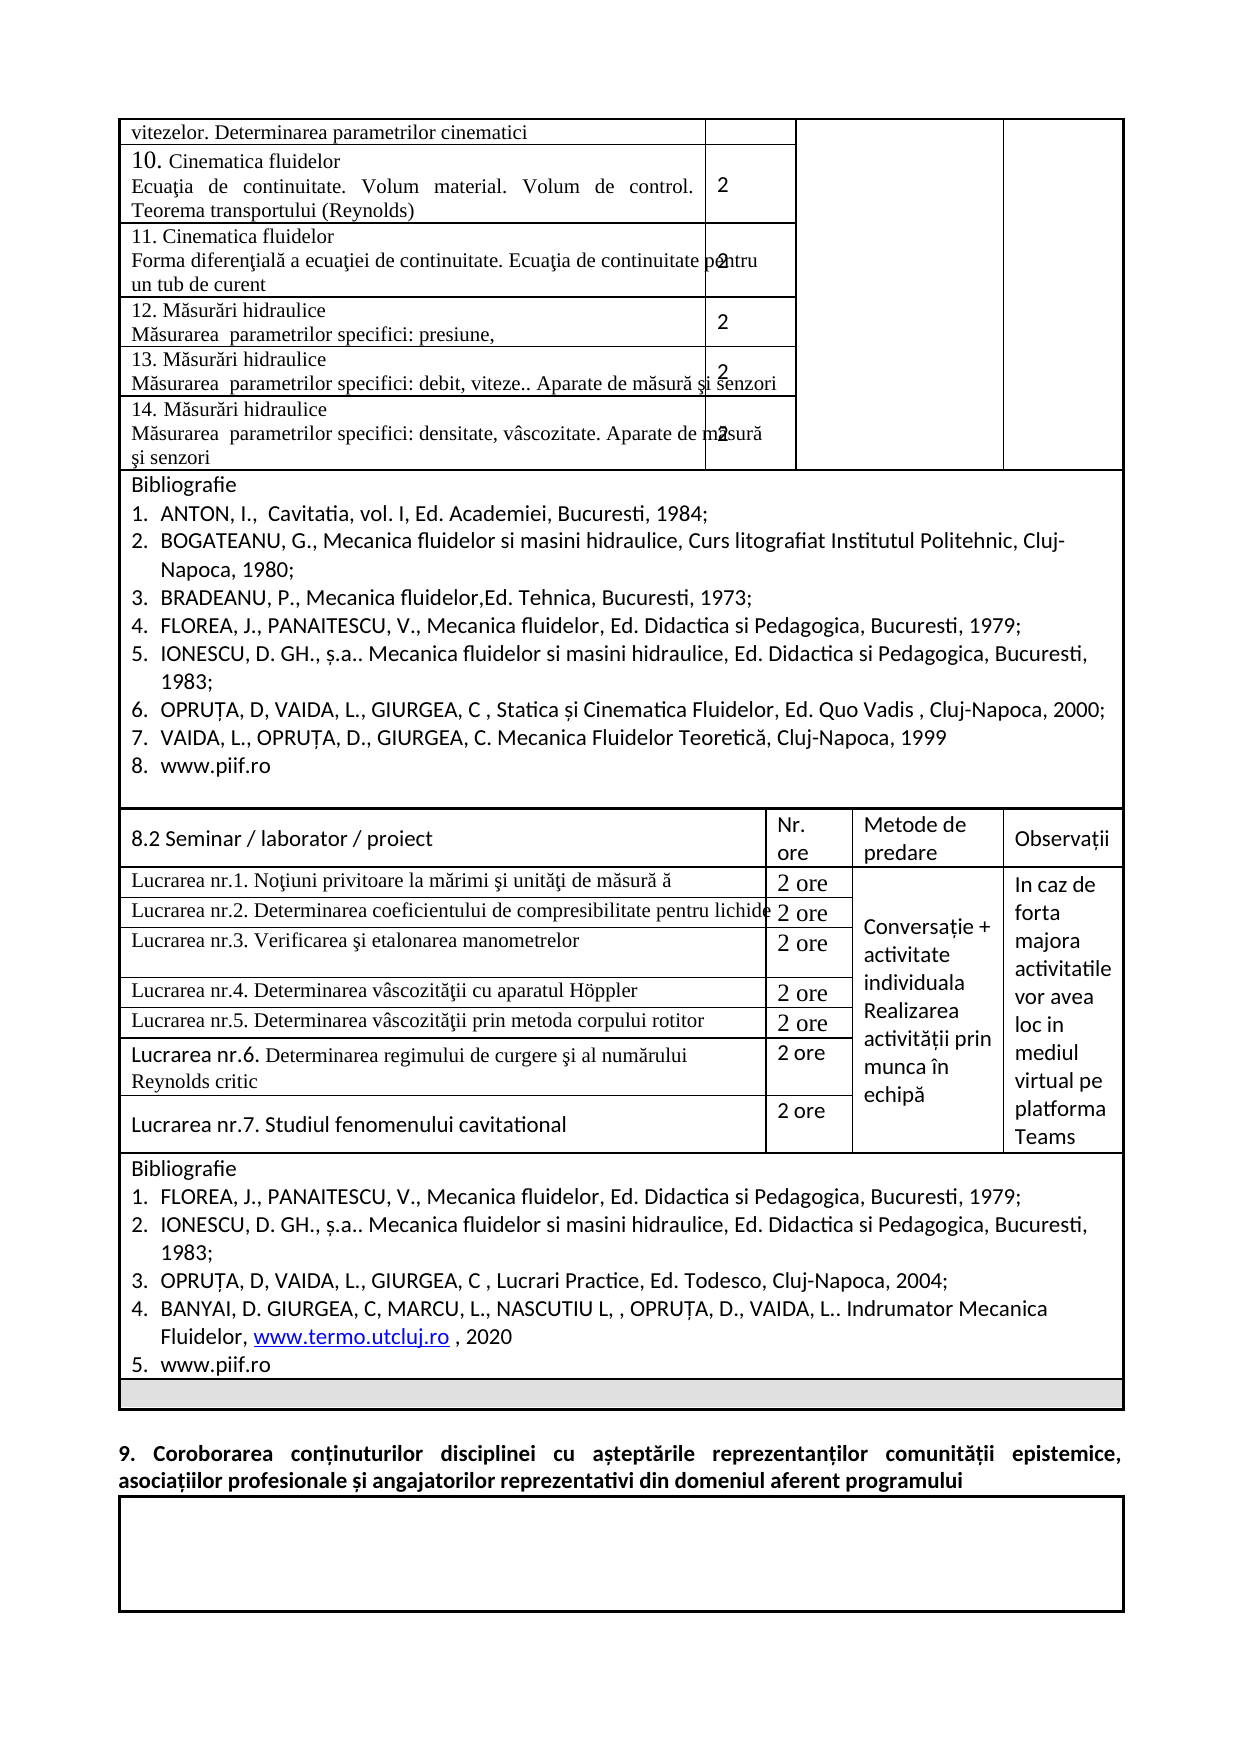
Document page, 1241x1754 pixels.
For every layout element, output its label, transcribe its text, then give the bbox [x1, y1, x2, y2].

table_cell Conversație + activitate individuala Realizarea activității prin munca în echipă [853, 868, 1003, 1152]
table_cell Lucrarea nr.1. Noţiuni privitoare la mărimi şi unităţi de măsură ă [121, 868, 765, 896]
table_cell [121, 1380, 1122, 1407]
table_cell 2 ore [767, 898, 852, 927]
table_cell 2 [706, 298, 795, 346]
table_cell 14. Măsurări hidraulice Măsurarea parametrilor specifici: densitate, vâscozitate. Aparate de măsură şi senzori [121, 397, 705, 469]
table_cell Lucrarea nr.2. Determinarea coeficientului de compresibilitate pentru lichide [121, 898, 765, 927]
table_cell 2 ore [767, 928, 852, 976]
table_cell 2 ore [767, 1008, 852, 1037]
table_cell Metode de predare [853, 810, 1003, 866]
table_cell 2 [706, 347, 795, 395]
table_cell 10. Cinematica fluidelor Ecuaţia de continuitate. Volum material. Volum de control. Teorema transportului (Reynolds) [121, 145, 705, 222]
table_cell Lucrarea nr.6. Determinarea regimului de curgere şi al numărului Reynolds critic [121, 1039, 765, 1094]
table_cell Lucrarea nr.5. Determinarea vâscozităţii prin metoda corpului rotitor [121, 1008, 765, 1037]
table_cell Observaţii [1004, 810, 1122, 866]
table_cell 2 [706, 397, 795, 469]
table_cell In caz de forta majora activitatile vor avea loc in mediul virtual pe platforma Teams [1004, 868, 1122, 1152]
table_header [121, 1498, 1122, 1610]
table_cell 2 ore [767, 1096, 852, 1152]
table_cell 2 [706, 224, 795, 296]
table_cell 2 [706, 145, 795, 222]
table_cell 2 ore [767, 978, 852, 1007]
table_cell 12. Măsurări hidraulice Măsurarea parametrilor specifici: presiune, [121, 298, 705, 346]
table_cell Lucrarea nr.4. Determinarea vâscozităţii cu aparatul Höppler [121, 978, 765, 1007]
table_cell Bibliografie ANTON, I., Cavitatia, vol. I, Ed. Academiei, Bucuresti, 1984; BOGATEANU, G., Mecanica fluidelor si masini hidraulice, Curs litografiat Institutul Politehnic, Cluj-Napoca, 1980; BRADEANU, P., Mecanica fluidelor,Ed. Tehnica, Bucuresti, 1973; FLOREA, J., PANAITESCU, V., Mecanica fluidelor, Ed. Didactica si Pedagogica, Bucuresti, 1979; IONESCU, D. GH., ş.a.. Mecanica fluidelor si masini hidraulice, Ed. Didactica si Pedagogica, Bucuresti, 1983; OPRUŢA, D, VAIDA, L., GIURGEA, C , Statica şi Cinematica Fluidelor, Ed. Quo Vadis , Cluj-Napoca, 2000; VAIDA, L., OPRUŢA, D., GIURGEA, C. Mecanica Fluidelor Teoretică, Cluj-Napoca, 1999 www.piif.ro [121, 471, 1122, 807]
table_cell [121, 120, 705, 144]
table_cell 8.2 Seminar / laborator / proiect [121, 810, 765, 866]
table_cell 2 ore [767, 868, 852, 896]
table_cell 2 ore [767, 1039, 852, 1094]
table_cell Lucrarea nr.3. Verificarea şi etalonarea manometrelor [121, 928, 765, 976]
table_cell 11. Cinematica fluidelor Forma diferenţială a ecuaţiei de continuitate. Ecuaţia de continuitate pentru un tub de curent [121, 224, 705, 296]
table_cell Bibliografie FLOREA, J., PANAITESCU, V., Mecanica fluidelor, Ed. Didactica si Pedagogica, Bucuresti, 1979; IONESCU, D. GH., ş.a.. Mecanica fluidelor si masini hidraulice, Ed. Didactica si Pedagogica, Bucuresti, 1983; OPRUŢA, D, VAIDA, L., GIURGEA, C , Lucrari Practice, Ed. Todesco, Cluj-Napoca, 2004; BANYAI, D. GIURGEA, C, MARCU, L., NASCUTIU L, , OPRUŢA, D., VAIDA, L.. Indrumator Mecanica Fluidelor, www.termo.utcluj.ro , 2020 www.piif.ro [121, 1154, 1122, 1378]
table_cell 2 [706, 120, 795, 144]
text 9. Coroborarea conţinuturilor disciplinei cu aşteptările reprezentanţilor comunităţii epistemice, asociaţiilor profesionale şi angajatorilor reprezentativi din domeniul aferent programului [118, 1439, 1122, 1495]
table_cell Nr. ore [767, 810, 852, 866]
table_cell 13. Măsurări hidraulice Măsurarea parametrilor specifici: debit, viteze.. Aparate de măsură şi senzori [121, 347, 705, 395]
table_cell Lucrarea nr.7. Studiul fenomenului cavitational [121, 1096, 765, 1152]
